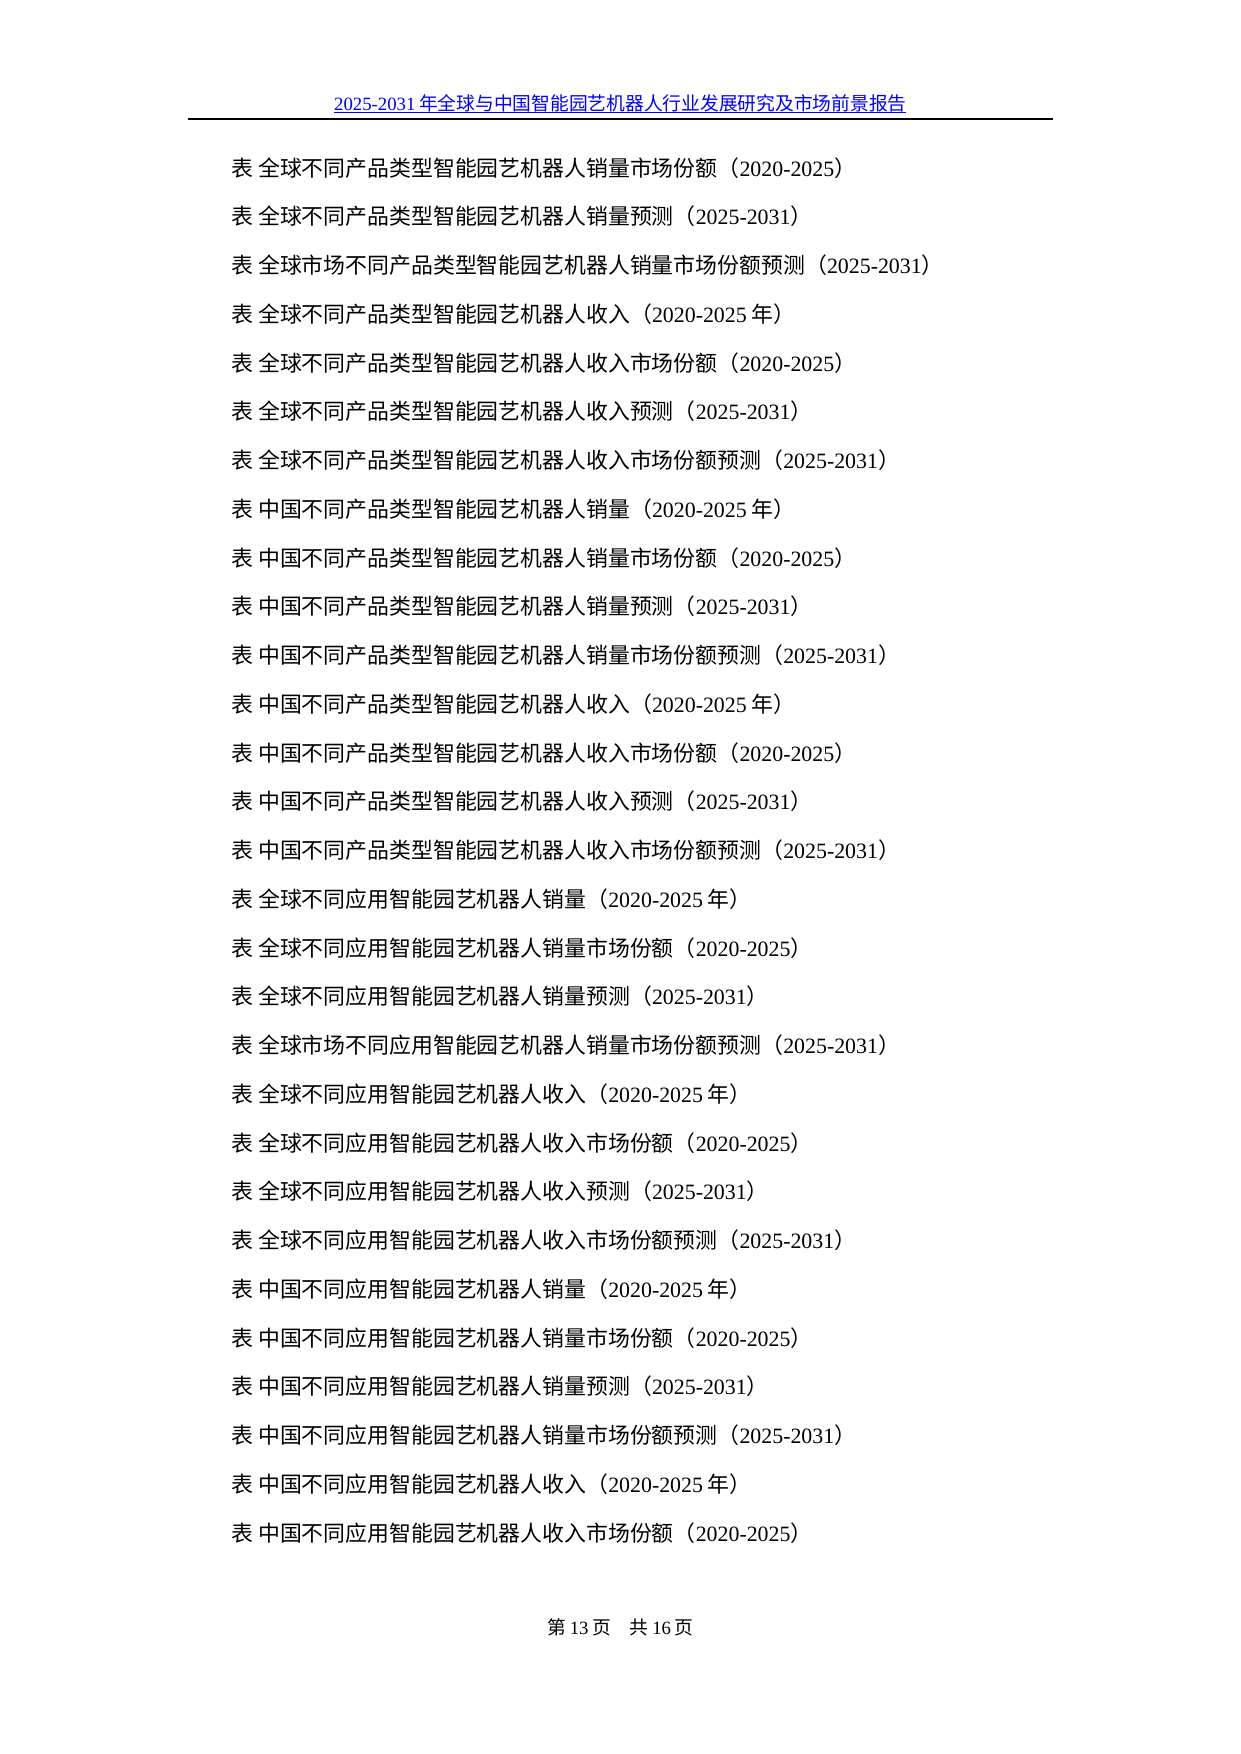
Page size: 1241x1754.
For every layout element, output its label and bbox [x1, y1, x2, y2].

text [187, 150, 1053, 1548]
